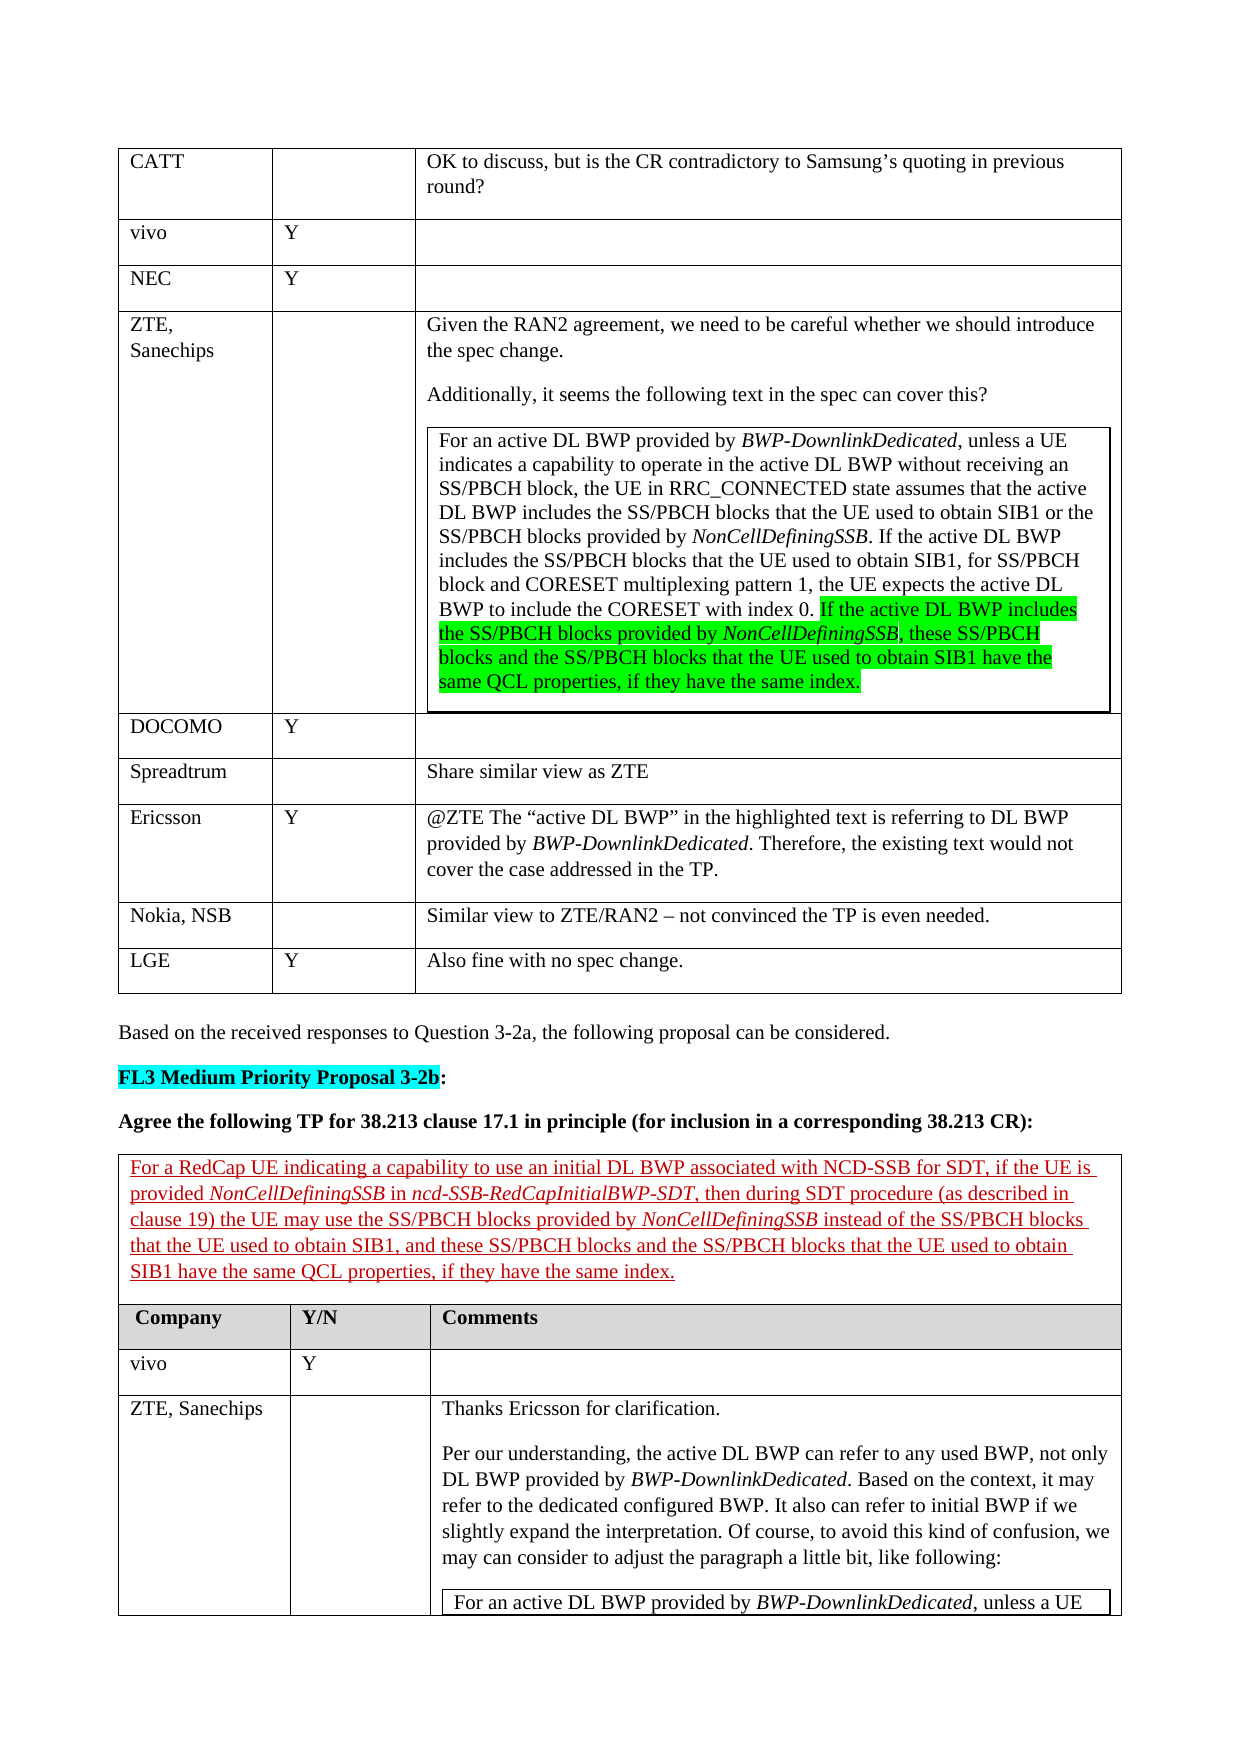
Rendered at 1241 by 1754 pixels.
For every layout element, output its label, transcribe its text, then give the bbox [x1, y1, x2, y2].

text FL3 Medium Priority Proposal 3-2b: [440, 1065, 1122, 1089]
table_cell Comments [431, 1305, 1121, 1349]
table_cell Similar view to ZTE/RAN2 – not convinced the TP is even needed. [416, 903, 1121, 947]
table_cell vivo [119, 220, 272, 265]
table_cell [273, 149, 415, 219]
table_cell Ericsson [119, 805, 272, 902]
table_cell @ZTE The “active DL BWP” in the highlighted text is referring to DL BWP provided by BWP-DownlinkDedicated. Therefore, the existing text would not cover the case addressed in the TP. [416, 805, 1121, 902]
text Agree the following TP for 38.213 clause 17.1 in principle (for inclusion in a corresponding 38.213 CR): [118, 1109, 1122, 1133]
table_cell Nokia, NSB [119, 903, 272, 947]
table_cell Y [273, 805, 415, 902]
table_cell LGE [119, 949, 272, 993]
table_cell Y [291, 1350, 430, 1395]
table_cell Share similar view as ZTE [416, 759, 1121, 804]
table_cell Y [273, 714, 415, 758]
table_cell Y [273, 949, 415, 993]
table_cell OK to discuss, but is the CR contradictory to Samsung’s quoting in previous round? [416, 149, 1121, 219]
table_cell Given the RAN2 agreement, we need to be careful whether we should introduce the spec change. Additionally, it seems the following text in the spec can cover this? [416, 312, 1121, 713]
table_cell [273, 759, 415, 804]
table_cell NEC [119, 266, 272, 311]
table_cell Y [273, 266, 415, 311]
table_cell Y [273, 220, 415, 265]
table_cell Company [119, 1305, 290, 1349]
table_cell [291, 1396, 430, 1615]
table_cell [273, 312, 415, 713]
table_cell Y/N [291, 1305, 430, 1349]
table_cell Spreadtrum [119, 759, 272, 804]
table_cell [416, 714, 1121, 758]
table_cell [416, 220, 1121, 265]
table_cell ZTE, Sanechips [119, 312, 272, 713]
table_cell vivo [119, 1350, 290, 1395]
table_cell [431, 1396, 1121, 1615]
table_cell [431, 1350, 1121, 1395]
table_cell DOCOMO [119, 714, 272, 758]
table_cell CATT [119, 149, 272, 219]
table_cell Also fine with no spec change. [416, 949, 1121, 993]
table_cell [273, 903, 415, 947]
table_cell [416, 266, 1121, 311]
table_header For a RedCap UE indicating a capability to use an initial DL BWP associated with NCD-SSB for SDT, if the UE is provided NonCellDefiningSSB in ncd-SSB-RedCapInitialBWP-SDT, then during SDT procedure (as described in clause 19) the UE may use the SS/PBCH blocks provided by NonCellDefiningSSB instead of the SS/PBCH blocks that the UE used to obtain SIB1, and these SS/PBCH blocks and the SS/PBCH blocks that the UE used to obtain SIB1 have the same QCL properties, if they have the same index. [119, 1155, 1121, 1304]
text Based on the received responses to Question 3-2a, the following proposal can be considered. [118, 994, 1122, 1044]
table_cell ZTE, Sanechips [119, 1396, 290, 1615]
